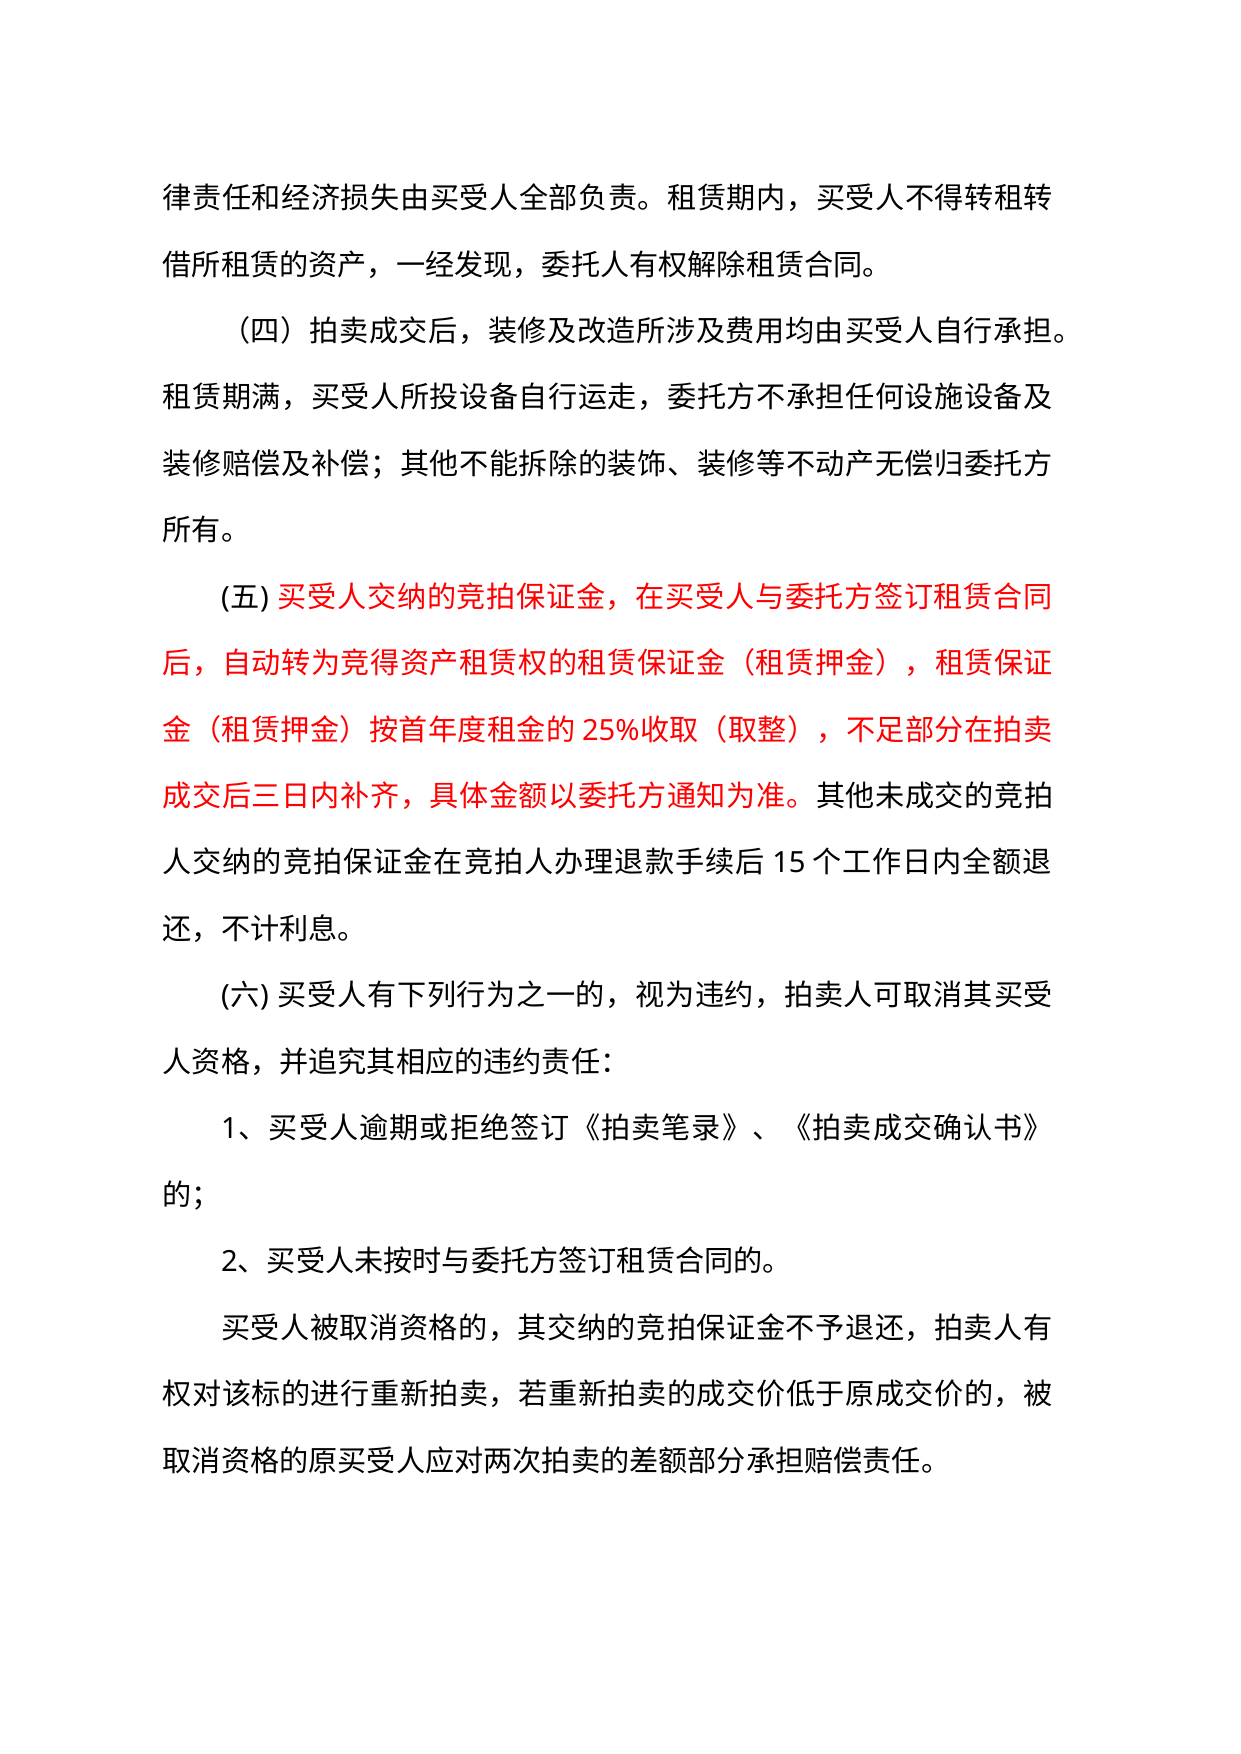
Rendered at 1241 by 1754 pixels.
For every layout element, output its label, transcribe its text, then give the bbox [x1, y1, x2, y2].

text 2、买受人未按时与委托方签订租赁合同的。 [162, 1226, 1053, 1292]
text 1、买受人逾期或拒绝签订《拍卖笔录》、《拍卖成交确认书》的； [162, 1093, 1053, 1226]
text (六) 买受人有下列行为之一的，视为违约，拍卖人可取消其买受人资格，并追究其相应的违约责任： [162, 960, 1053, 1093]
text (五) 买受人交纳的竞拍保证金，在买受人与委托方签订租赁合同后，自动转为竞得资产租赁权的租赁保证金（租赁押金），租赁保证金（租赁押金）按首年度租金的25%收取（取整），不足部分在拍卖成交后三日内补齐，具体金额以委托方通知为准。其他未成交的竞拍人交纳的竞拍保证金在竞拍人办理退款手续后15个工作日内全额退还，不计利息。 [162, 561, 1053, 960]
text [162, 162, 1053, 295]
text （四）拍卖成交后，装修及改造所涉及费用均由买受人自行承担。租赁期满，买受人所投设备自行运走，委托方不承担任何设施设备及装修赔偿及补偿；其他不能拆除的装饰、装修等不动产无偿归委托方所有。 [162, 295, 1053, 561]
text 买受人被取消资格的，其交纳的竞拍保证金不予退还，拍卖人有权对该标的进行重新拍卖，若重新拍卖的成交价低于原成交价的，被取消资格的原买受人应对两次拍卖的差额部分承担赔偿责任。 [162, 1292, 1053, 1492]
